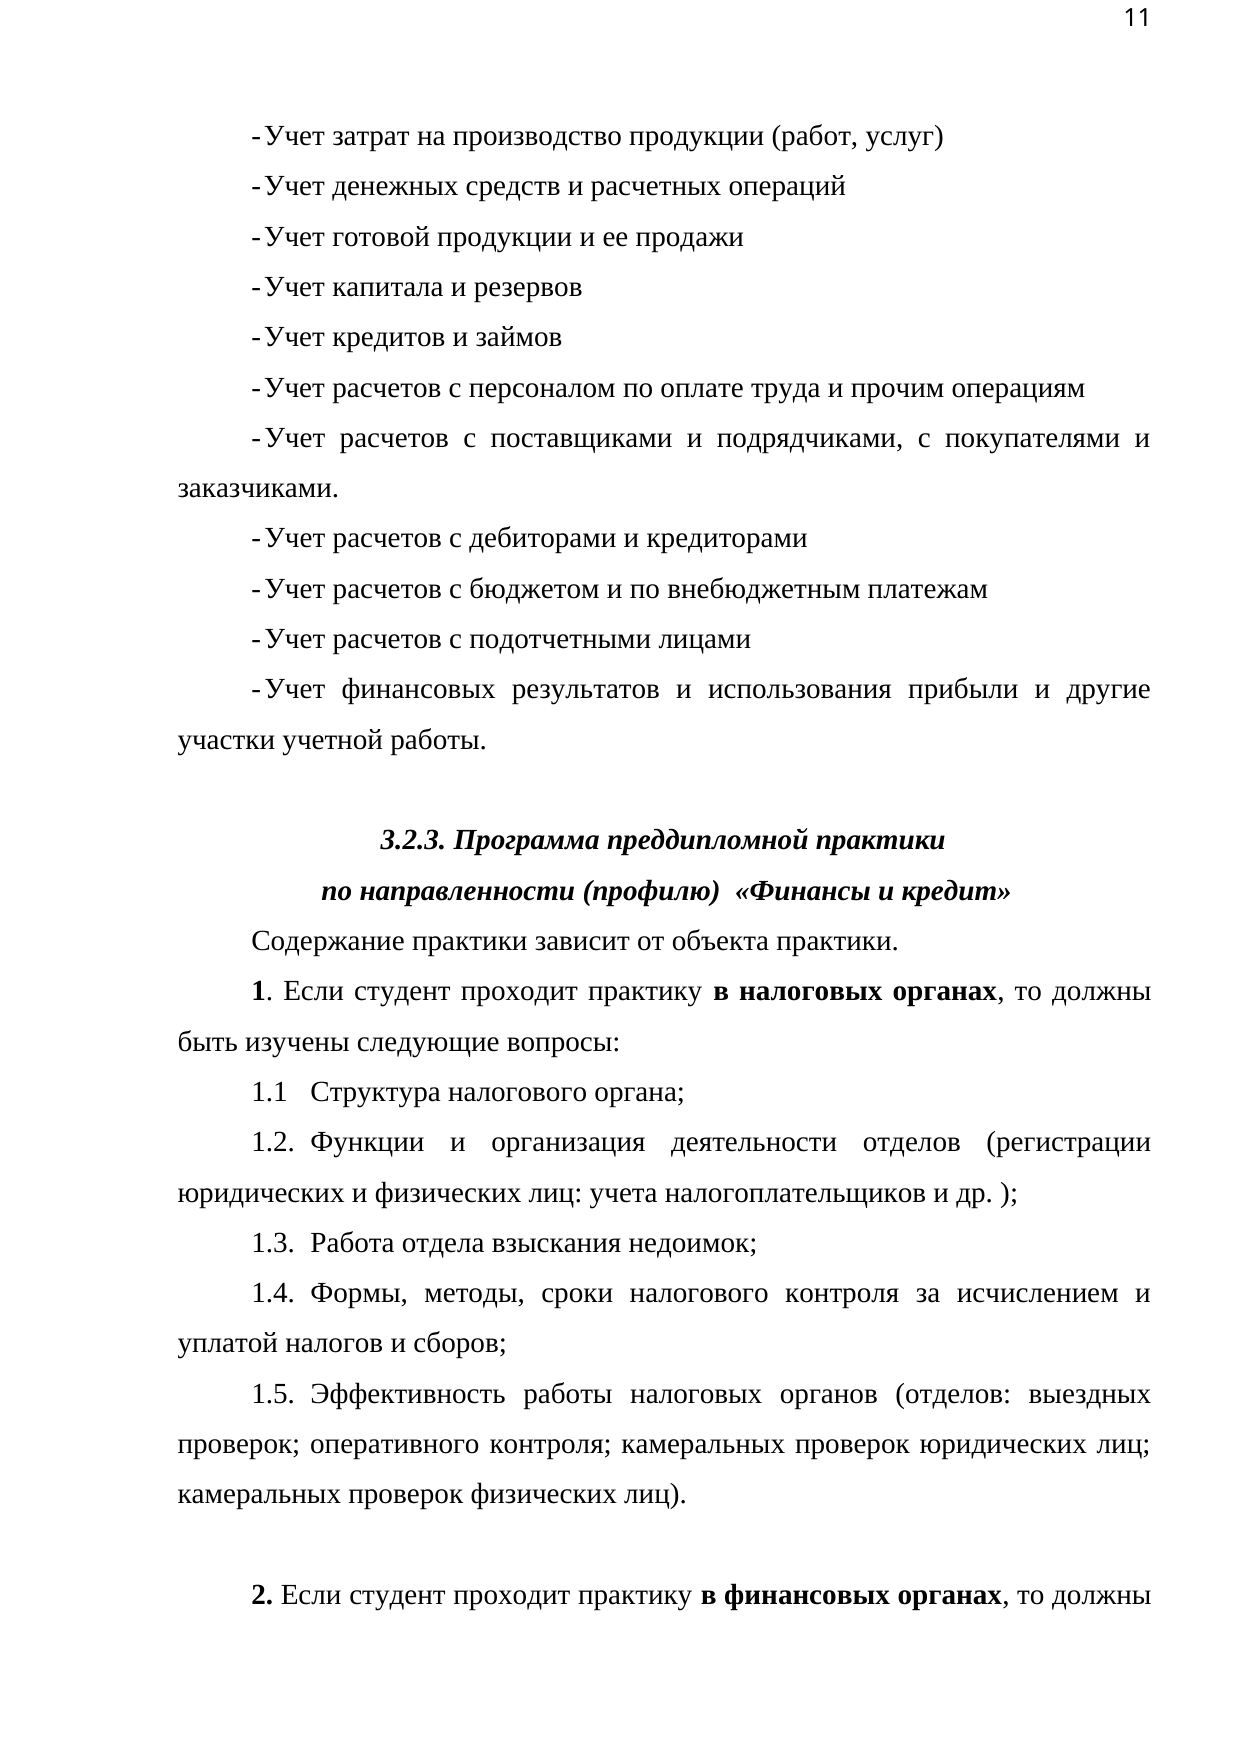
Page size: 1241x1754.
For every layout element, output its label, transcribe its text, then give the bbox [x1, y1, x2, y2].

text 1. Если студент проходит практику в налоговых органах, то должны быть изучены следующие вопросы: [177, 973, 1152, 1057]
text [177, 1577, 1152, 1611]
list Учет готовой продукции и ее продажи [177, 219, 1152, 252]
list Учет кредитов и займов [177, 319, 1152, 353]
list Учет капитала и резервов [177, 269, 1152, 303]
list Работа отдела взыскания недоимок; [177, 1225, 1152, 1258]
list Формы, методы, сроки налогового контроля за исчислением и уплатой налогов и сборов; [177, 1275, 1152, 1359]
list Учет расчетов с бюджетом и по внебюджетным платежам [177, 571, 1152, 604]
list Структура налогового органа; [177, 1074, 1152, 1108]
list Учет расчетов с дебиторами и кредиторами [177, 521, 1152, 554]
list Учет затрат на производство продукции (работ, услуг) [177, 118, 1152, 152]
list Учет финансовых результатов и использования прибыли и другие участки учетной работы. [177, 672, 1152, 755]
list Учет расчетов с поставщиками и подрядчиками, с покупателями и заказчиками. [177, 420, 1152, 504]
text 3.2.3. Программа преддипломной практики [177, 822, 1152, 856]
list Учет денежных средств и расчетных операций [177, 168, 1152, 202]
text по направленности (профилю) «Финансы и кредит» [177, 873, 1152, 906]
text Содержание практики зависит от объекта практики. [177, 923, 1152, 957]
list Функции и организация деятельности отделов (регистрации юридических и физических лиц: учета налогоплательщиков и др. ); [177, 1124, 1152, 1208]
list Эффективность работы налоговых органов (отделов: выездных проверок; оперативного контроля; камеральных проверок юридических лиц; камеральных проверок физических лиц). [177, 1376, 1152, 1510]
list Учет расчетов с персоналом по оплате труда и прочим операциям [177, 370, 1152, 403]
list Учет расчетов с подотчетными лицами [177, 621, 1152, 655]
